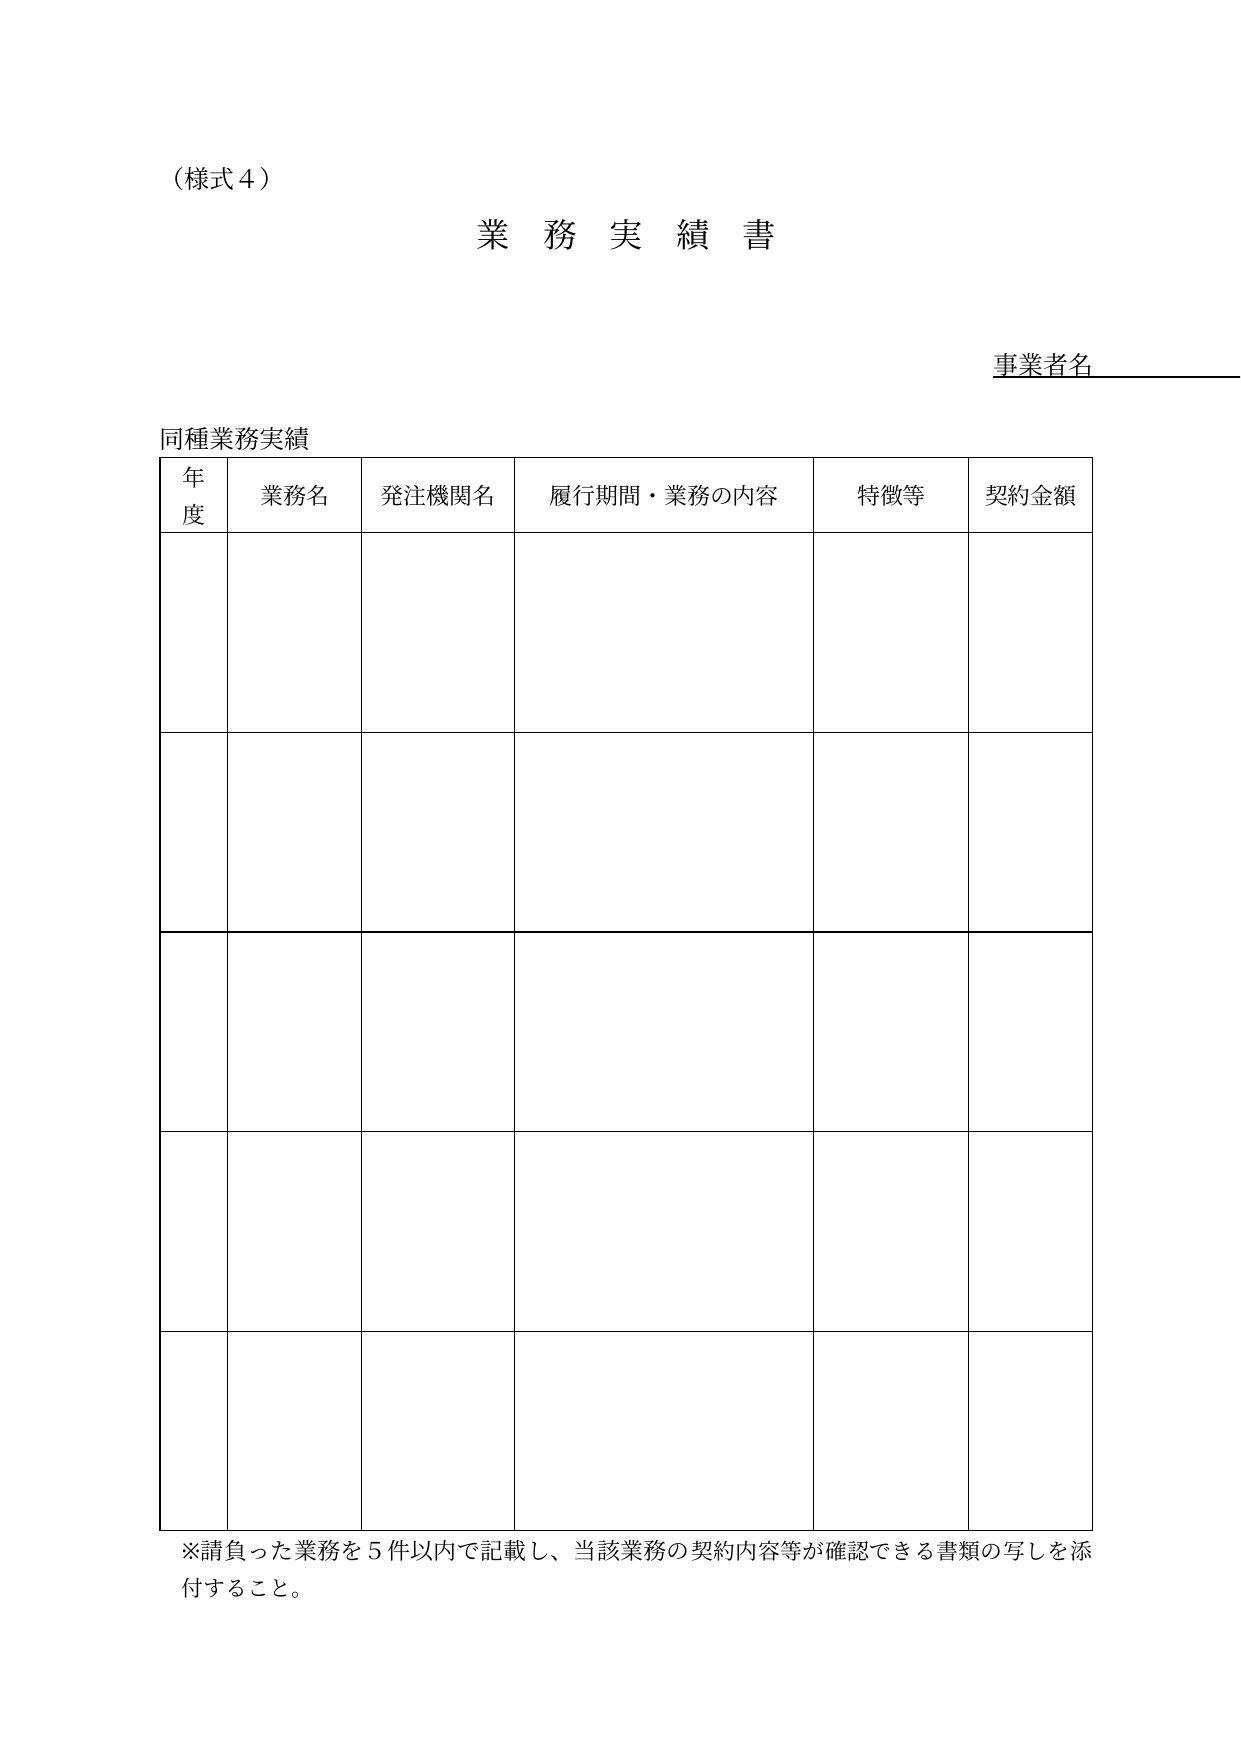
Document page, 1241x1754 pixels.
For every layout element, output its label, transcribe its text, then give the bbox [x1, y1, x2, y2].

table_cell [969, 733, 1092, 931]
table_cell [228, 1132, 361, 1331]
table_cell [362, 533, 514, 732]
text （様式４） [159, 159, 1093, 196]
table_cell [969, 1332, 1092, 1530]
table_cell [814, 1332, 968, 1530]
table_cell [814, 1132, 968, 1331]
table_cell [161, 1132, 227, 1331]
text 同種業務実績 [159, 419, 1093, 457]
table_cell [515, 733, 813, 931]
table_cell [228, 1332, 361, 1530]
text 事業者名 [159, 345, 1093, 382]
table_cell [969, 533, 1092, 732]
table_cell [515, 933, 813, 1131]
table_cell [814, 733, 968, 931]
table_header 年度 [161, 458, 227, 532]
table_header 履行期間・業務の内容 [515, 458, 813, 532]
text 業 務 実 績 書 [159, 196, 1093, 271]
table_cell [515, 533, 813, 732]
table_cell [228, 533, 361, 732]
table_cell [515, 1132, 813, 1331]
table_cell [362, 1132, 514, 1331]
table_header 業務名 [228, 458, 361, 532]
table_cell [814, 533, 968, 732]
table_header 特徴等 [814, 458, 968, 532]
table_cell [362, 1332, 514, 1530]
table_cell [362, 933, 514, 1131]
table_cell [969, 933, 1092, 1131]
table_cell [161, 1332, 227, 1530]
table_cell [515, 1332, 813, 1530]
table_header 発注機関名 [362, 458, 514, 532]
table_cell [228, 933, 361, 1131]
table_cell [161, 533, 227, 732]
table_cell [362, 733, 514, 931]
table_cell [814, 933, 968, 1131]
table_cell [969, 1132, 1092, 1331]
table_cell [228, 733, 361, 931]
table_cell [161, 933, 227, 1131]
table_cell [161, 733, 227, 931]
text ※請負った業務を５件以内で記載し、当該業務の契約内容等が確認できる書類の写しを添付すること。 [181, 1531, 1093, 1606]
table_header 契約金額 [969, 458, 1092, 532]
